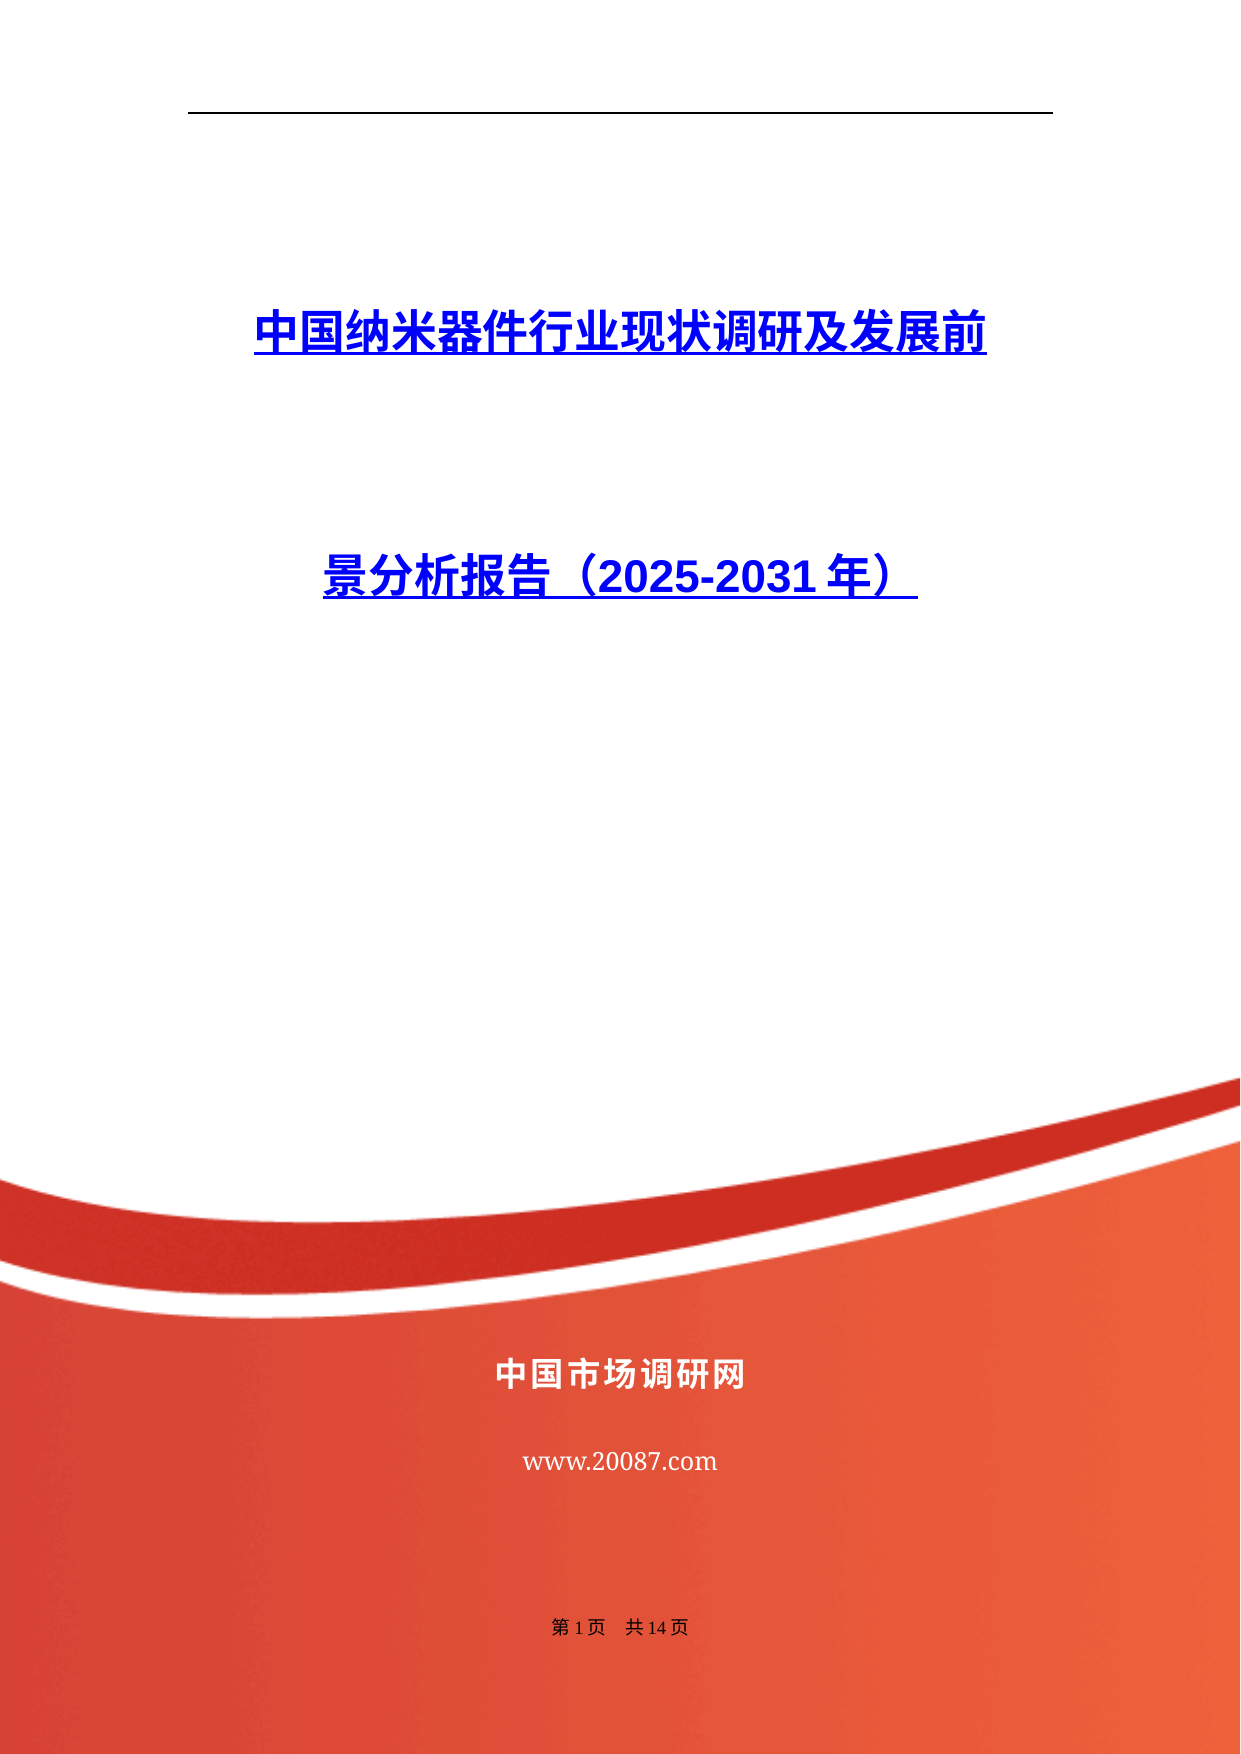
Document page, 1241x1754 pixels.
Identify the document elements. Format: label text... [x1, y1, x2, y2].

text www.20087.com [187, 1428, 1053, 1493]
subtitle 中国市场调研网 [187, 1339, 1053, 1404]
table_header 中国纳米器件行业现状调研及发展前景分析报告（2025-2031年） [188, 207, 1053, 773]
picture [0, 1006, 1241, 1754]
